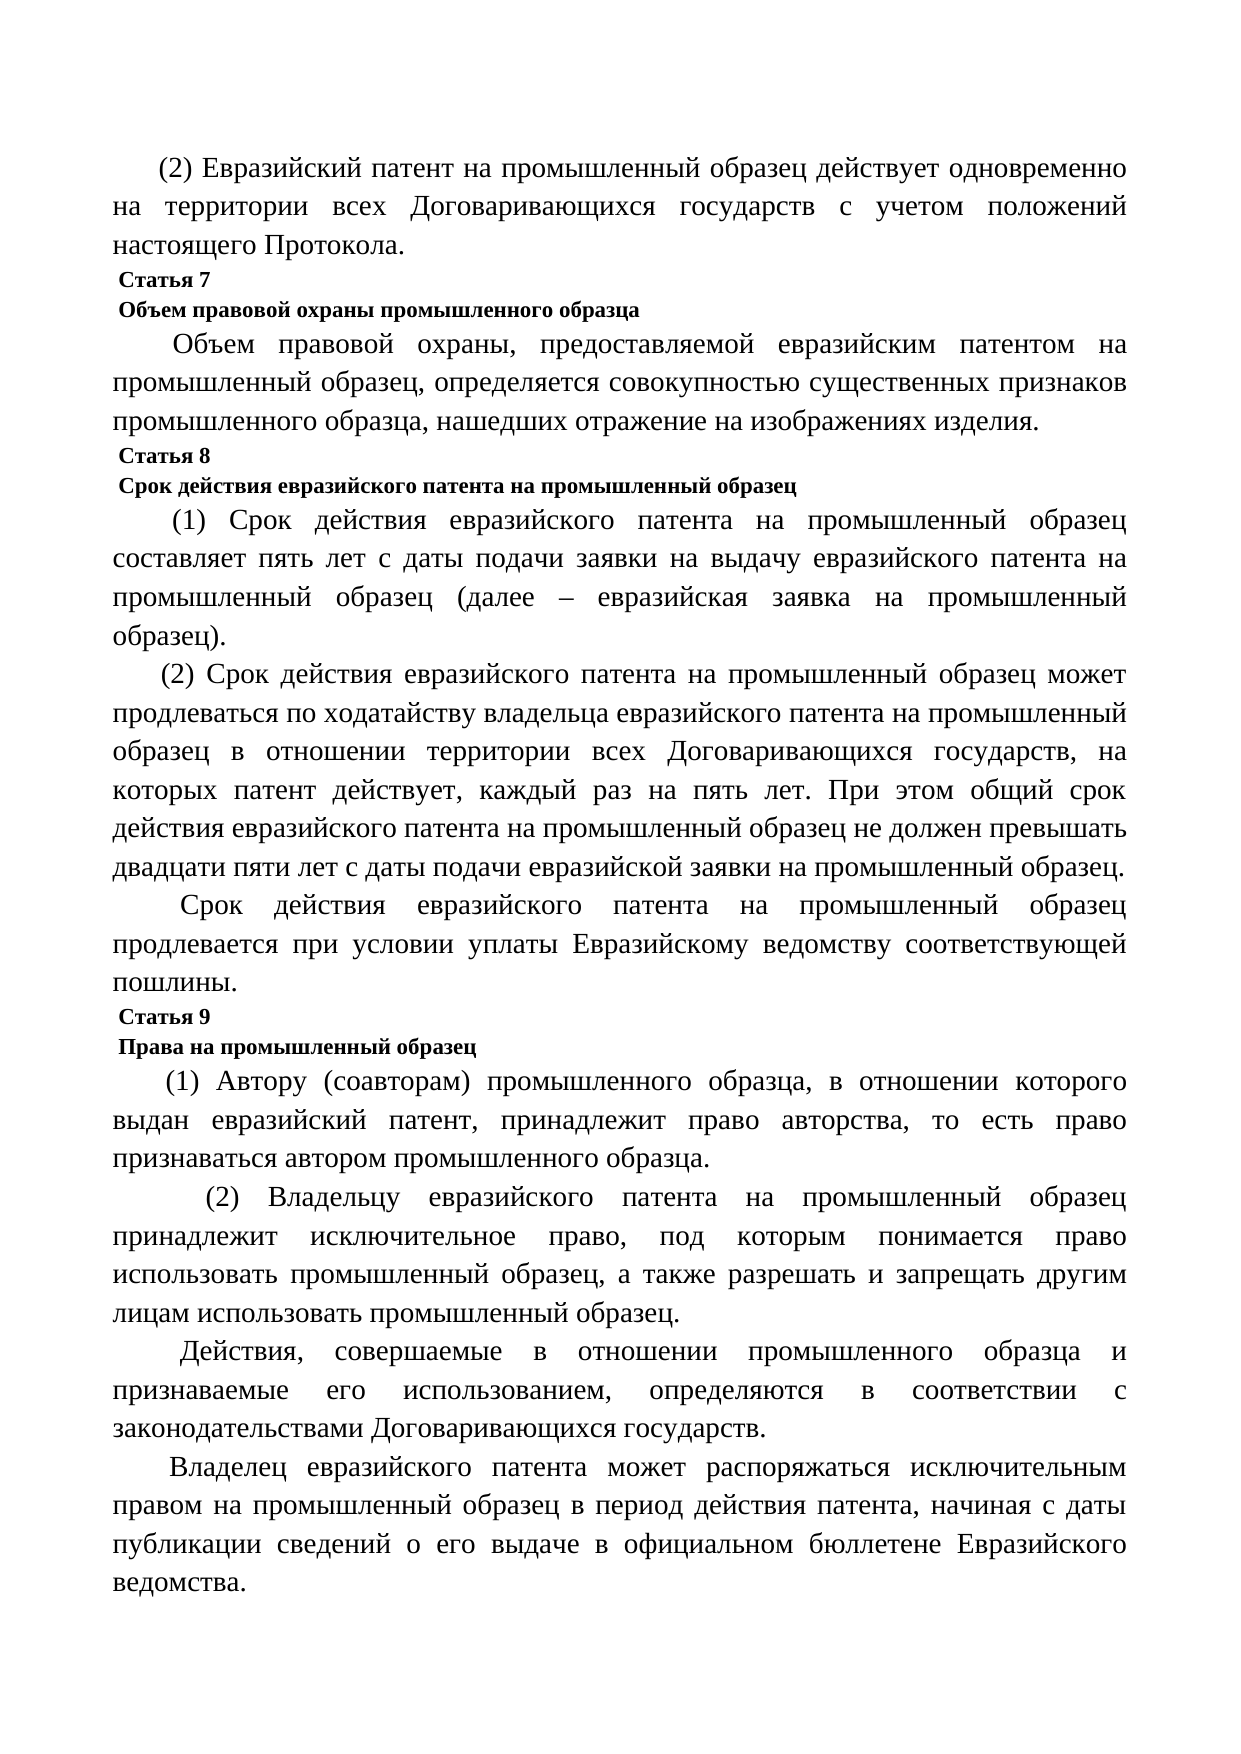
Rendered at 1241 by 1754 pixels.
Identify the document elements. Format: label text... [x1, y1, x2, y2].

text Срок действия евразийского патента на промышленный образец [112, 472, 1128, 498]
text Срок действия евразийского патента на промышленный образец продлевается при условии уплаты Евразийскому ведомству соответствующей пошлины. [112, 887, 1128, 998]
text Объем правовой охраны промышленного образца [112, 296, 1128, 322]
text Права на промышленный образец [112, 1033, 1128, 1060]
text (2) Владельцу евразийского патента на промышленный образец принадлежит исключительное право, под которым понимается право использовать промышленный образец, а также разрешать и запрещать другим лицам использовать промышленный образец. [112, 1179, 1128, 1328]
text Объем правовой охраны, предоставляемой евразийским патентом на промышленный образец, определяется совокупностью существенных признаков промышленного образца, нашедших отражение на изображениях изделия. [112, 326, 1128, 437]
text Статья 9 [112, 1003, 1128, 1029]
text (1) Срок действия евразийского патента на промышленный образец составляет пять лет с даты подачи заявки на выдачу евразийского патента на промышленный образец (далее – евразийская заявка на промышленный образец). [112, 502, 1128, 651]
text Владелец евразийского патента может распоряжаться исключительным правом на промышленный образец в период действия патента, начиная с даты публикации сведений о его выдаче в официальном бюллетене Евразийского ведомства. [112, 1449, 1128, 1598]
text Статья 8 [112, 442, 1128, 468]
text Статья 7 [112, 266, 1128, 292]
text (2) Срок действия евразийского патента на промышленный образец может продлеваться по ходатайству владельца евразийского патента на промышленный образец в отношении территории всех Договаривающихся государств, на которых патент действует, каждый раз на пять лет. При этом общий срок действия евразийского патента на промышленный образец не должен превышать двадцати пяти лет с даты подачи евразийской заявки на промышленный образец. [112, 656, 1128, 882]
text Действия, совершаемые в отношении промышленного образца и признаваемые его использованием, определяются в соответствии с законодательствами Договаривающихся государств. [112, 1333, 1128, 1444]
text (1) Автору (соавторам) промышленного образца, в отношении которого выдан евразийский патент, принадлежит право авторства, то есть право признаваться автором промышленного образца. [112, 1063, 1128, 1174]
text (2) Евразийский патент на промышленный образец действует одновременно на территории всех Договаривающихся государств с учетом положений настоящего Протокола. [112, 150, 1128, 261]
